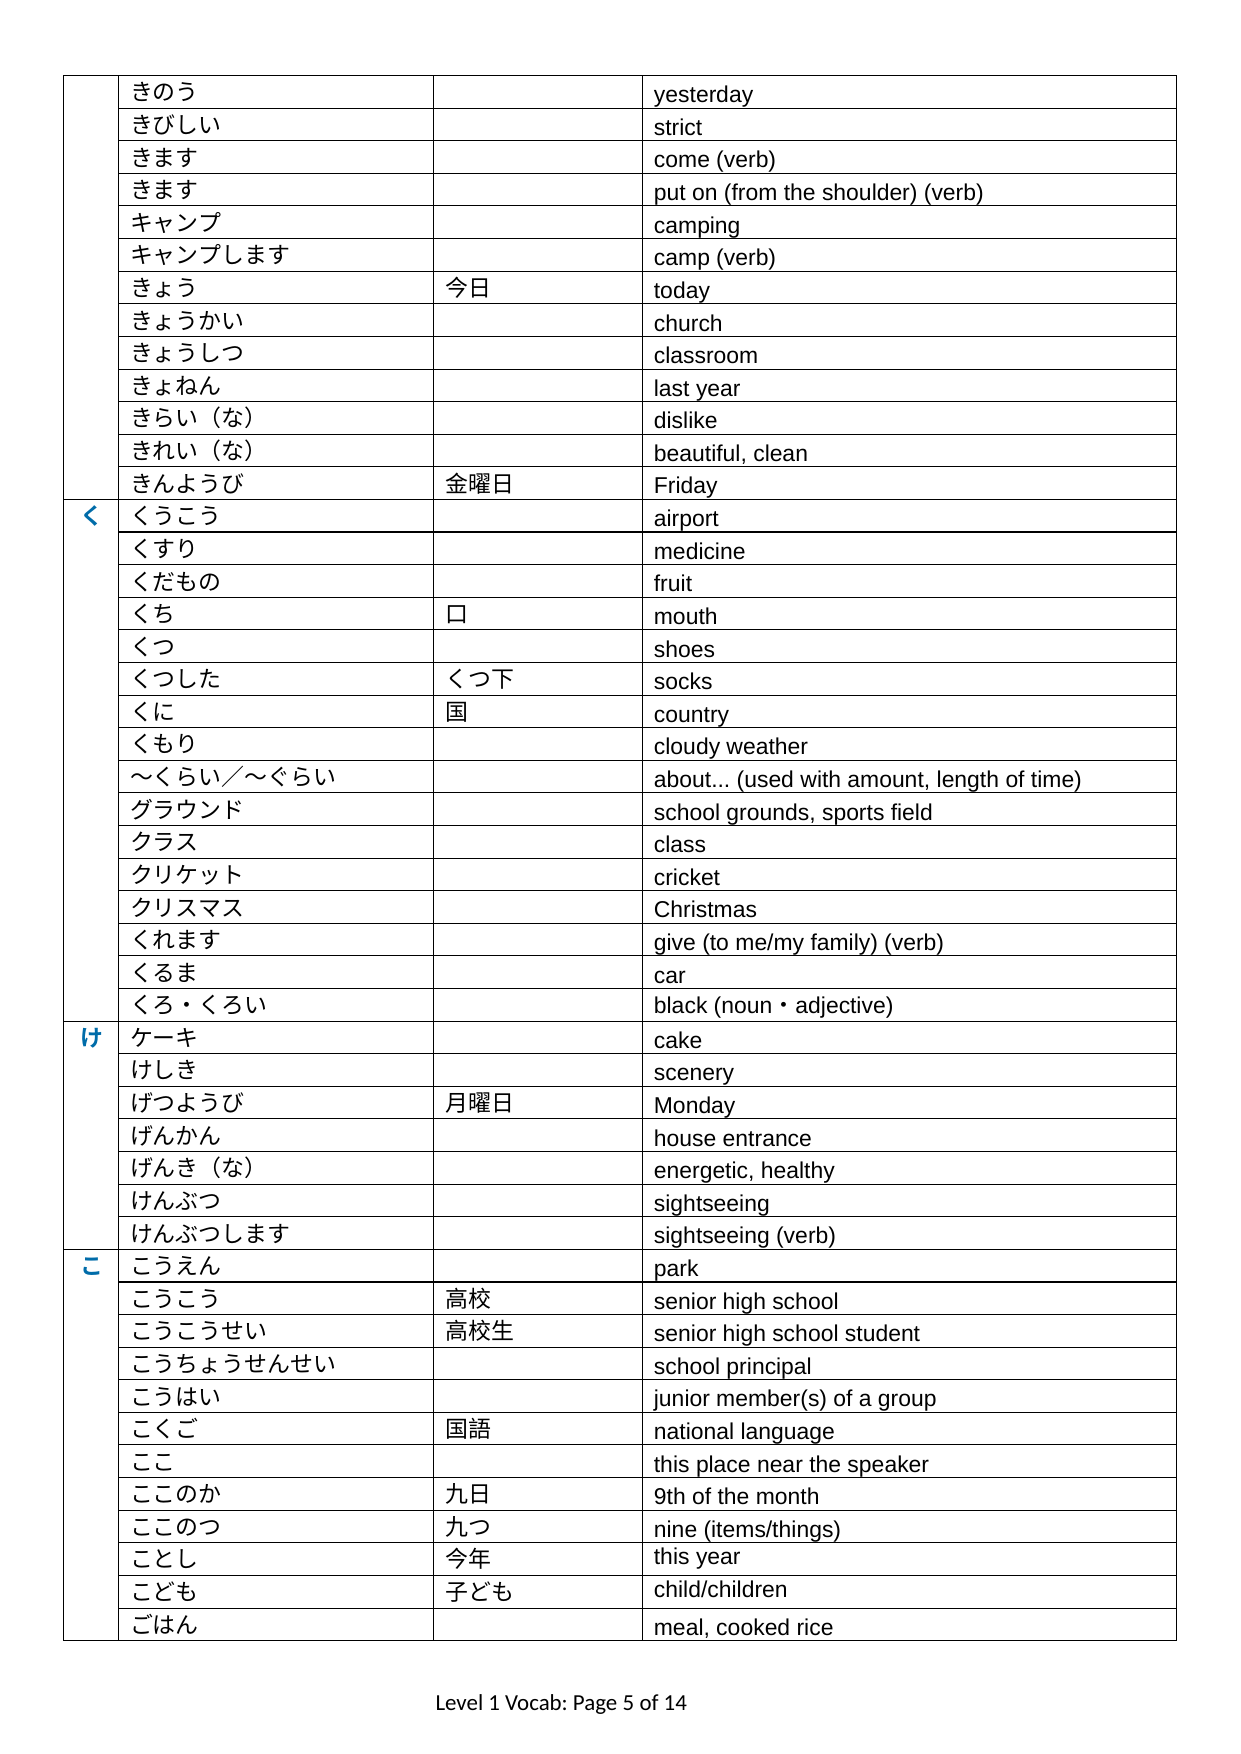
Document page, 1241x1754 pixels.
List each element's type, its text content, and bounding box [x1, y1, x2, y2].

table_cell 今年 [434, 1543, 642, 1575]
table_cell medicine [643, 533, 1176, 564]
table_cell park [643, 1250, 1176, 1281]
table_cell sightseeing (verb) [643, 1217, 1176, 1249]
table_cell きらい（な） [119, 402, 433, 434]
table_cell けしき [119, 1054, 433, 1086]
table_cell くつした [119, 663, 433, 694]
table_cell camping [643, 206, 1176, 238]
table_cell house entrance [643, 1119, 1176, 1151]
table_cell ここのか [119, 1478, 433, 1509]
table_cell [434, 1217, 642, 1249]
table_cell [434, 793, 642, 825]
table_cell senior high school [643, 1283, 1176, 1314]
table_cell nine (items/things) [643, 1511, 1176, 1542]
table_cell scenery [643, 1054, 1176, 1086]
table_cell [434, 761, 642, 792]
table_cell [434, 1185, 642, 1216]
table_cell こども [119, 1576, 433, 1607]
table_cell ことし [119, 1543, 433, 1575]
table_cell グラウンド [119, 793, 433, 825]
table_cell くもり [119, 728, 433, 760]
table_cell クリケット [119, 859, 433, 890]
table_cell [434, 1380, 642, 1412]
table_cell [434, 1119, 642, 1151]
table_cell mouth [643, 598, 1176, 629]
table_cell クラス [119, 826, 433, 857]
table_cell [434, 1054, 642, 1086]
table_cell [434, 141, 642, 173]
table_cell くすり [119, 533, 433, 564]
table_cell 国 [434, 696, 642, 727]
table_cell くに [119, 696, 433, 727]
table_cell give (to me/my family) (verb) [643, 924, 1176, 955]
table_cell school grounds, sports field [643, 793, 1176, 825]
table_cell [434, 956, 642, 988]
table_cell [434, 174, 642, 205]
table_cell 月曜日 [434, 1087, 642, 1118]
table_cell けんぶつします [119, 1217, 433, 1249]
table_cell [434, 109, 642, 140]
table_cell [434, 826, 642, 857]
table_cell last year [643, 370, 1176, 401]
table_cell sightseeing [643, 1185, 1176, 1216]
table_cell this place near the speaker [643, 1445, 1176, 1477]
table_cell shoes [643, 630, 1176, 662]
table_cell 九つ [434, 1511, 642, 1542]
table_cell 今日 [434, 272, 642, 303]
table_cell きのう [119, 76, 433, 108]
table_cell about... (used with amount, length of time) [643, 761, 1176, 792]
table_cell 口 [434, 598, 642, 629]
table_cell ごはん [119, 1609, 433, 1640]
table_cell airport [643, 500, 1176, 531]
table_cell child/children [643, 1576, 1176, 1607]
table_cell きれい（な） [119, 435, 433, 466]
table_cell げつようび [119, 1087, 433, 1118]
table_cell きんようび [119, 467, 433, 499]
table_cell [434, 630, 642, 662]
table_cell こ [64, 1250, 118, 1640]
table_cell くち [119, 598, 433, 629]
table_cell Christmas [643, 891, 1176, 923]
table_cell [434, 1445, 642, 1477]
table_cell 金曜日 [434, 467, 642, 499]
table_cell [434, 989, 642, 1021]
table_cell meal, cooked rice [643, 1609, 1176, 1640]
table_cell 9th of the month [643, 1478, 1176, 1509]
table_cell 高校 [434, 1283, 642, 1314]
table_cell げんき（な） [119, 1152, 433, 1183]
table_cell dislike [643, 402, 1176, 434]
table_cell け [64, 1022, 118, 1249]
table_cell put on (from the shoulder) (verb) [643, 174, 1176, 205]
table_cell fruit [643, 565, 1176, 597]
table_cell [434, 435, 642, 466]
table_cell クリスマス [119, 891, 433, 923]
table_cell 高校生 [434, 1315, 642, 1347]
table_cell yesterday [643, 76, 1176, 108]
table_cell こうちょうせんせい [119, 1348, 433, 1379]
table_cell national language [643, 1413, 1176, 1444]
table_cell くれます [119, 924, 433, 955]
table_cell きょうかい [119, 304, 433, 336]
table_cell 子ども [434, 1576, 642, 1607]
table_cell くだもの [119, 565, 433, 597]
table_cell [434, 533, 642, 564]
table_cell ～くらい／～ぐらい [119, 761, 433, 792]
table_cell camp (verb) [643, 239, 1176, 271]
table_cell beautiful, clean [643, 435, 1176, 466]
table_cell class [643, 826, 1176, 857]
table_cell black (noun・adjective) [643, 989, 1176, 1021]
table_cell こくご [119, 1413, 433, 1444]
table_cell きょう [119, 272, 433, 303]
table_cell くろ・くろい [119, 989, 433, 1021]
table_cell cricket [643, 859, 1176, 890]
table_cell car [643, 956, 1176, 988]
table_cell [434, 565, 642, 597]
table_cell こうえん [119, 1250, 433, 1281]
table_cell junior member(s) of a group [643, 1380, 1176, 1412]
table_cell country [643, 696, 1176, 727]
table_cell [434, 891, 642, 923]
table_cell きびしい [119, 109, 433, 140]
table_cell church [643, 304, 1176, 336]
table_cell キャンプ [119, 206, 433, 238]
table_cell くつ下 [434, 663, 642, 694]
table_cell 九日 [434, 1478, 642, 1509]
table_cell cloudy weather [643, 728, 1176, 760]
table_cell Monday [643, 1087, 1176, 1118]
table_cell [434, 337, 642, 368]
table_cell [434, 370, 642, 401]
table_cell くるま [119, 956, 433, 988]
table_cell senior high school student [643, 1315, 1176, 1347]
table_cell [434, 859, 642, 890]
table_cell [434, 76, 642, 108]
table_cell Friday [643, 467, 1176, 499]
table_cell こうこう [119, 1283, 433, 1314]
table_cell strict [643, 109, 1176, 140]
table_cell ケーキ [119, 1022, 433, 1053]
table_cell come (verb) [643, 141, 1176, 173]
table_cell today [643, 272, 1176, 303]
table_cell socks [643, 663, 1176, 694]
table_cell けんぶつ [119, 1185, 433, 1216]
table_cell こうこうせい [119, 1315, 433, 1347]
table_cell [434, 1609, 642, 1640]
table_cell [434, 1152, 642, 1183]
table_cell [434, 206, 642, 238]
table_cell energetic, healthy [643, 1152, 1176, 1183]
table_cell ここ [119, 1445, 433, 1477]
table_cell くつ [119, 630, 433, 662]
table_cell キャンプします [119, 239, 433, 271]
table_cell [434, 728, 642, 760]
table_cell きょねん [119, 370, 433, 401]
table_cell くうこう [119, 500, 433, 531]
table_cell this year [643, 1543, 1176, 1575]
table_cell ここのつ [119, 1511, 433, 1542]
table_cell きます [119, 141, 433, 173]
table_cell きょうしつ [119, 337, 433, 368]
table_cell こうはい [119, 1380, 433, 1412]
table_cell [434, 239, 642, 271]
table_cell きます [119, 174, 433, 205]
table_cell [434, 1022, 642, 1053]
table_cell [434, 924, 642, 955]
table_cell cake [643, 1022, 1176, 1053]
table_cell [434, 1250, 642, 1281]
table_cell [434, 304, 642, 336]
table_cell classroom [643, 337, 1176, 368]
table_cell げんかん [119, 1119, 433, 1151]
table_cell [434, 1348, 642, 1379]
table_cell [434, 500, 642, 531]
table_cell く [64, 500, 118, 1021]
table_cell [434, 402, 642, 434]
table_cell school principal [643, 1348, 1176, 1379]
table_cell 国語 [434, 1413, 642, 1444]
